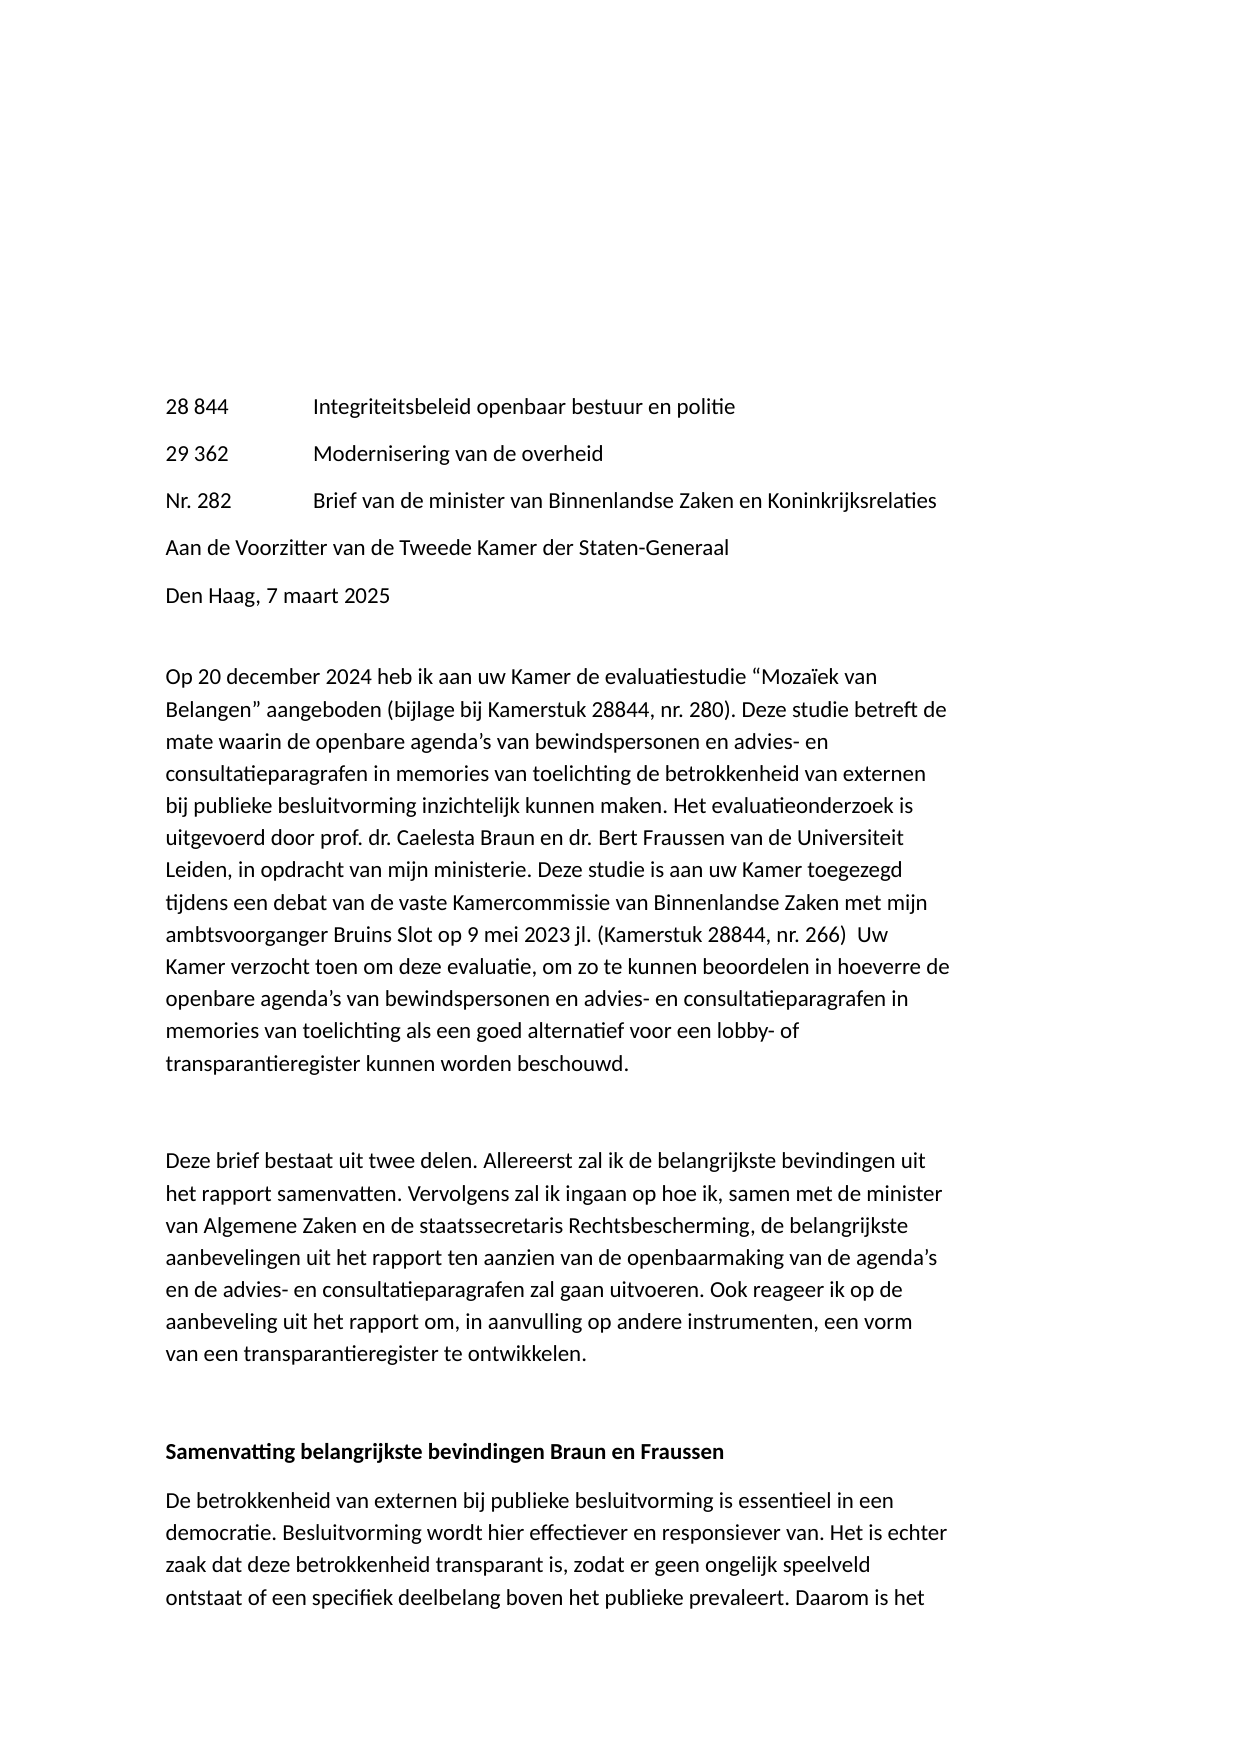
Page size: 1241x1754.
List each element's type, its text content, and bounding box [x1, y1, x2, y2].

text Den Haag, 7 maart 2025 [165, 582, 951, 643]
text Op 20 december 2024 heb ik aan uw Kamer de evaluatiestudie “Mozaïek van Belangen” aangeboden (bijlage bij Kamerstuk 28844, nr. 280). Deze studie betreft de mate waarin de openbare agenda’s van bewindspersonen en advies- en consultatieparagrafen in memories van toelichting de betrokkenheid van externen bij publieke besluitvorming inzichtelijk kunnen maken. Het evaluatieonderzoek is uitgevoerd door prof. dr. Caelesta Braun en dr. Bert Fraussen van de Universiteit Leiden, in opdracht van mijn ministerie. Deze studie is aan uw Kamer toegezegd tijdens een debat van de vaste Kamercommissie van Binnenlandse Zaken met mijn ambtsvoorganger Bruins Slot op 9 mei 2023 jl. (Kamerstuk 28844, nr. 266) Uw Kamer verzocht toen om deze evaluatie, om zo te kunnen beoordelen in hoeverre de openbare agenda’s van bewindspersonen en advies- en consultatieparagrafen in memories van toelichting als een goed alternatief voor een lobby- of transparantieregister kunnen worden beschouwd. [165, 662, 951, 1077]
text Nr. 282 Brief van de minister van Binnenlandse Zaken en Koninkrijksrelaties [165, 486, 951, 514]
text Samenvatting belangrijkste bevindingen Braun en Fraussen [165, 1437, 951, 1465]
text Aan de Voorzitter van de Tweede Kamer der Staten-Generaal [165, 533, 951, 561]
text 28 844 Integriteitsbeleid openbaar bestuur en politie [165, 392, 951, 420]
text Deze brief bestaat uit twee delen. Allereerst zal ik de belangrijkste bevindingen uit het rapport samenvatten. Vervolgens zal ik ingaan op hoe ik, samen met de minister van Algemene Zaken en de staatssecretaris Rechtsbescherming, de belangrijkste aanbevelingen uit het rapport ten aanzien van de openbaarmaking van de agenda’s en de advies- en consultatieparagrafen zal gaan uitvoeren. Ook reageer ik op de aanbeveling uit het rapport om, in aanvulling op andere instrumenten, een vorm van een transparantieregister te ontwikkelen. [165, 1146, 951, 1368]
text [165, 1486, 951, 1611]
text 29 362 Modernisering van de overheid [165, 439, 951, 467]
